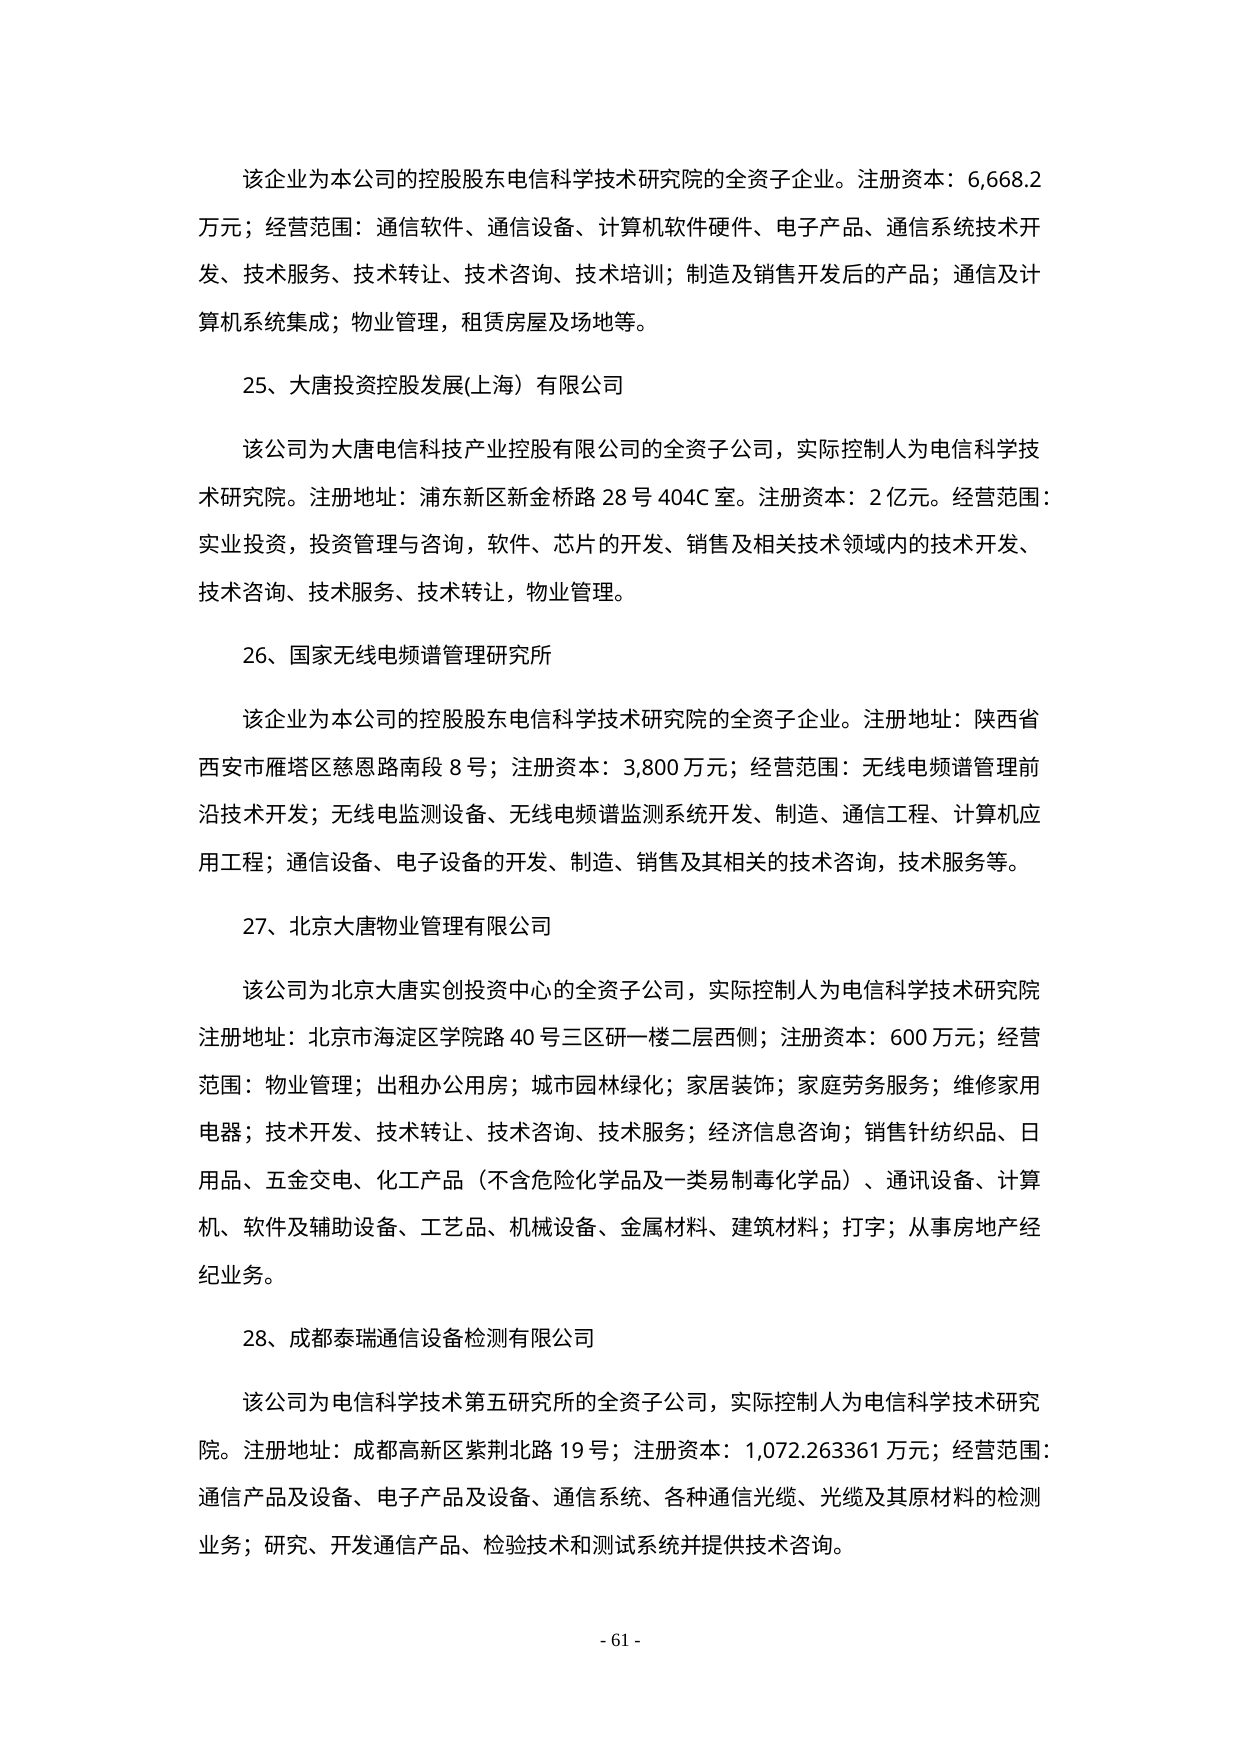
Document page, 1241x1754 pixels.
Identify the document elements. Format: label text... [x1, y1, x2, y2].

text 该公司为北京大唐实创投资中心的全资子公司，实际控制人为电信科学技术研究院。注册地址：北京市海淀区学院路40号三区研一楼二层西侧；注册资本：600万元；经营范围：物业管理；出租办公用房；城市园林绿化；家居装饰；家庭劳务服务；维修家用电器；技术开发、技术转让、技术咨询、技术服务；经济信息咨询；销售针纺织品、日用品、五金交电、化工产品（不含危险化学品及一类易制毒化学品）、通讯设备、计算机、软件及辅助设备、工艺品、机械设备、金属材料、建筑材料；打字；从事房地产经纪业务。 [198, 973, 1042, 1289]
text 该公司为大唐电信科技产业控股有限公司的全资子公司，实际控制人为电信科学技术研究院。注册地址：浦东新区新金桥路28号室。注册资本：2亿元。经营范围：实业投资，投资管理与咨询，软件、芯片的开发、销售及相关技术领域内的技术开发、技术咨询、技术服务、技术转让，物业管理。 [198, 432, 1042, 606]
text 该企业为本公司的控股股东电信科学技术研究院的全资子企业。注册资本：6,668.2万元；经营范围：通信软件、通信设备、计算机软件硬件、电子产品、通信系统技术开发、技术服务、技术转让、技术咨询、技术培训；制造及销售开发后的产品；通信及计算机系统集成；物业管理，租赁房屋及场地等。 [198, 162, 1042, 336]
text 该企业为本公司的控股股东电信科学技术研究院的全资子企业。注册地址：陕西省西安市雁塔区慈恩路南段8号；注册资本：3,800万元；经营范围：无线电频谱管理前沿技术开发；无线电监测设备、无线电频谱监测系统开发、制造、通信工程、计算机应用工程；通信设备、电子设备的开发、制造、销售及其相关的技术咨询，技术服务等。 [198, 702, 1042, 877]
text 28、成都泰瑞通信设备检测有限公司 [198, 1321, 1042, 1353]
text 26、国家无线电频谱管理研究所 [198, 638, 1042, 670]
text 25、大唐投资控股发展(上海）有限公司 [198, 368, 1042, 400]
text 27、北京大唐物业管理有限公司 [198, 909, 1042, 941]
text 该公司为电信科学技术第五研究所的全资子公司，实际控制人为电信科学技术研究院。注册地址：成都高新区紫荆北路19号；注册资本：1,072.263361万元；经营范围：通信产品及设备、电子产品及设备、通信系统、各种通信光缆、光缆及其原材料的检测业务；研究、开发通信产品、检验技术和测试系统并提供技术咨询。 [198, 1385, 1042, 1559]
